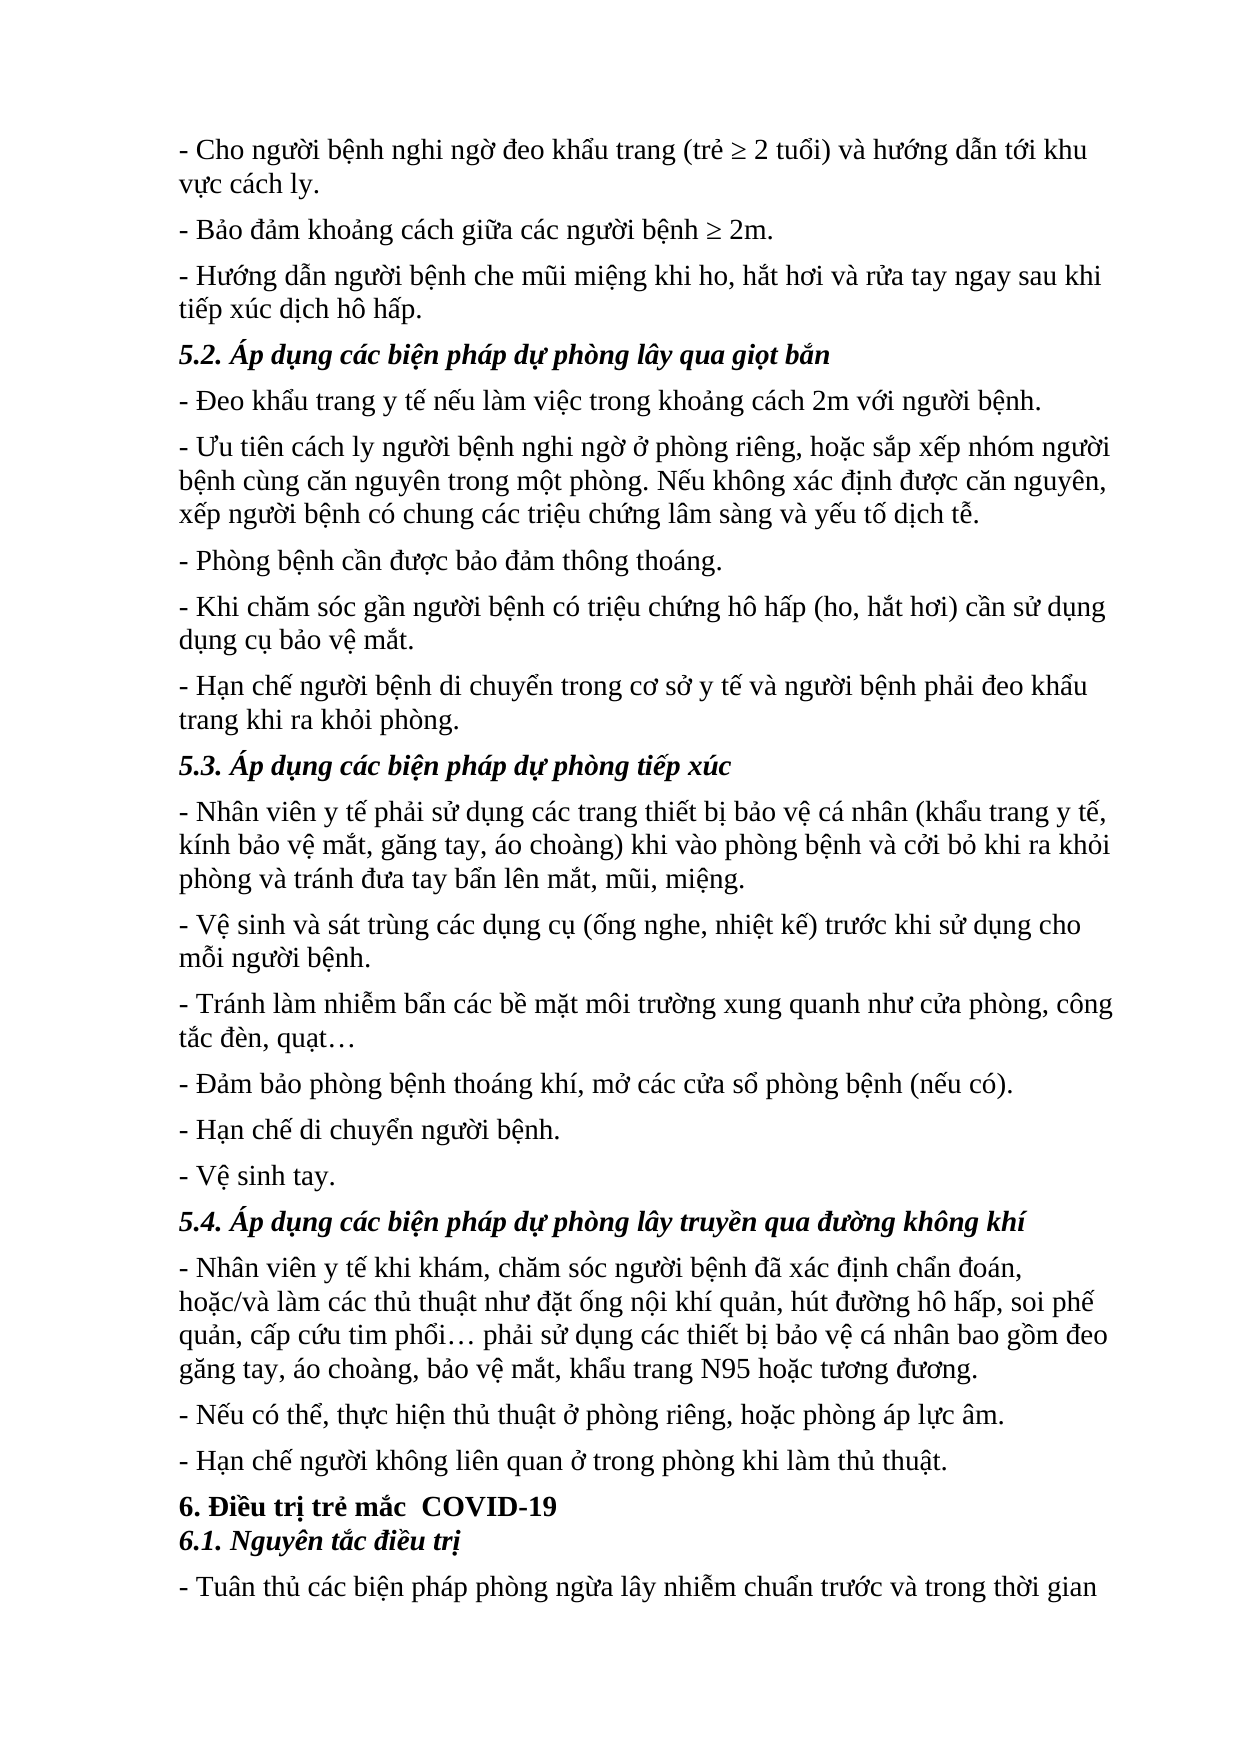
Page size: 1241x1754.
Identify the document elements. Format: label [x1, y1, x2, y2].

table_header [177, 118, 1122, 1604]
